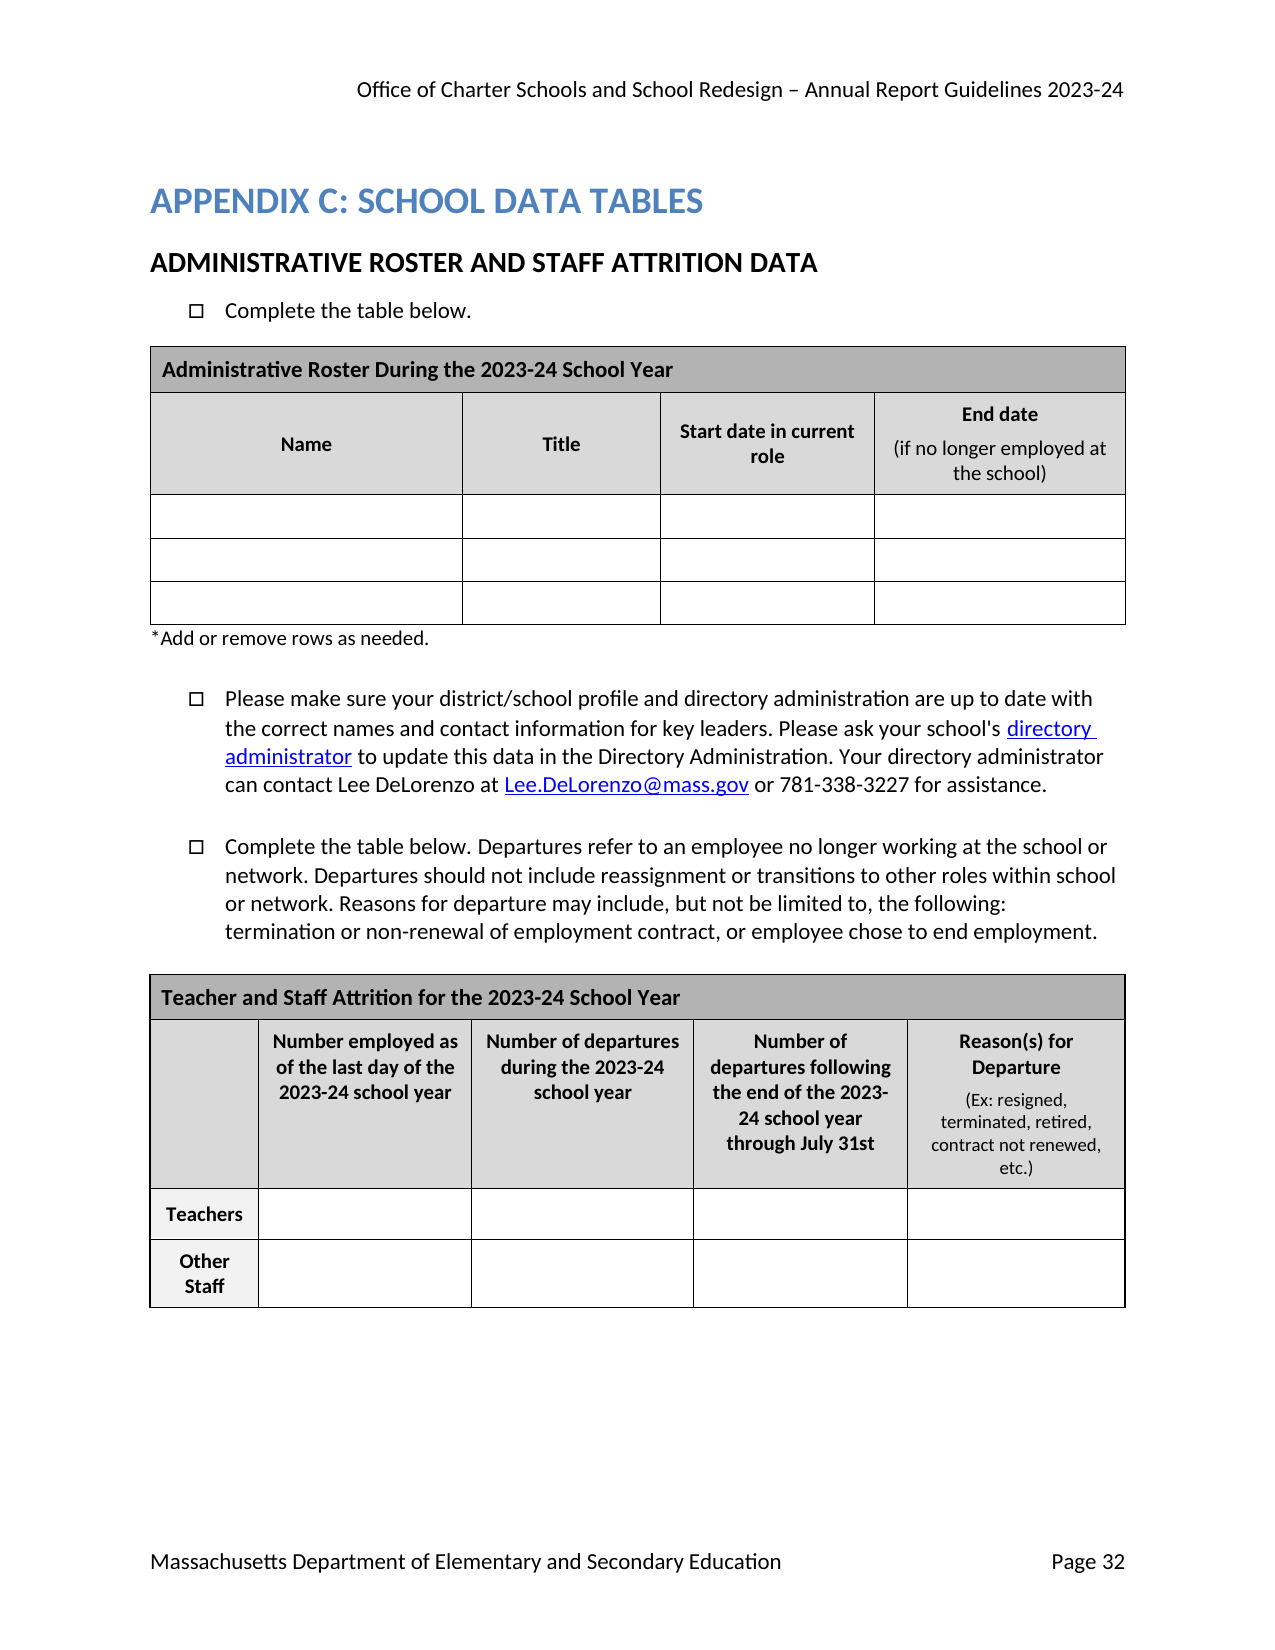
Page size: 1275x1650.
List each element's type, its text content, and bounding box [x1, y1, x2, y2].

list Complete the table below. Departures refer to an employee no longer working at the school or network. Departures should not include reassignment or transitions to other roles within school or network. Reasons for departure may include, but not be limited to, the following: [187, 826, 1125, 917]
table_cell [661, 495, 874, 537]
table_cell [151, 539, 462, 581]
table_cell [151, 1020, 258, 1188]
table_cell [472, 1189, 693, 1238]
table_cell [694, 1189, 907, 1238]
table_cell [694, 1240, 907, 1307]
table_cell [908, 1189, 1124, 1238]
table_cell Name [151, 393, 462, 494]
text termination or non-renewal of employment contract, or employee chose to end employment. [225, 917, 1125, 946]
table_cell [661, 582, 874, 624]
table_cell Number employed as of the last day of the 2023-24 school year [259, 1020, 471, 1188]
table_cell Number of departures during the 2023-24 school year [472, 1020, 693, 1188]
table_cell [259, 1189, 471, 1238]
table_cell [151, 582, 462, 624]
table_cell Title [463, 393, 660, 494]
list Please make sure your district/school profile and directory administration are up to date with the correct names and contact information for key leaders. Please ask your school's directory administrator to update this data in the Directory Administration. Your directory administrator can contact Lee DeLorenzo at Lee.DeLorenzo@mass.gov or 781-338-3227 for assistance. [187, 678, 1125, 798]
table_cell [151, 495, 462, 537]
table_cell [875, 495, 1125, 537]
table_cell Reason(s) for Departure (Ex: resigned, terminated, retired, contract not renewed, etc.) [908, 1020, 1124, 1188]
table_cell Other Staff [151, 1240, 258, 1307]
table_cell [908, 1240, 1124, 1307]
table_cell [661, 539, 874, 581]
table_cell [463, 539, 660, 581]
table_cell Teachers [151, 1189, 258, 1238]
text *Add or remove rows as needed. [150, 625, 1125, 650]
table_cell [463, 582, 660, 624]
table_header Teacher and Staff Attrition for the 2023-24 School Year [151, 975, 1124, 1019]
table_cell Number of departures following the end of the 2023-24 school year through July 31st [694, 1020, 907, 1188]
table_cell [472, 1240, 693, 1307]
subtitle Administrative Roster and Staff Attrition Data [150, 237, 1125, 279]
table_cell [875, 539, 1125, 581]
table_cell [259, 1240, 471, 1307]
list Complete the table below. [187, 290, 1125, 325]
table_header Administrative Roster During the 2023-24 School Year [151, 347, 1125, 392]
table_cell End date (if no longer employed at the school) [875, 393, 1125, 494]
table_cell [463, 495, 660, 537]
table_cell Start date in current role [661, 393, 874, 494]
table_cell [875, 582, 1125, 624]
subtitle Appendix C: School Data Tables [150, 177, 1125, 223]
